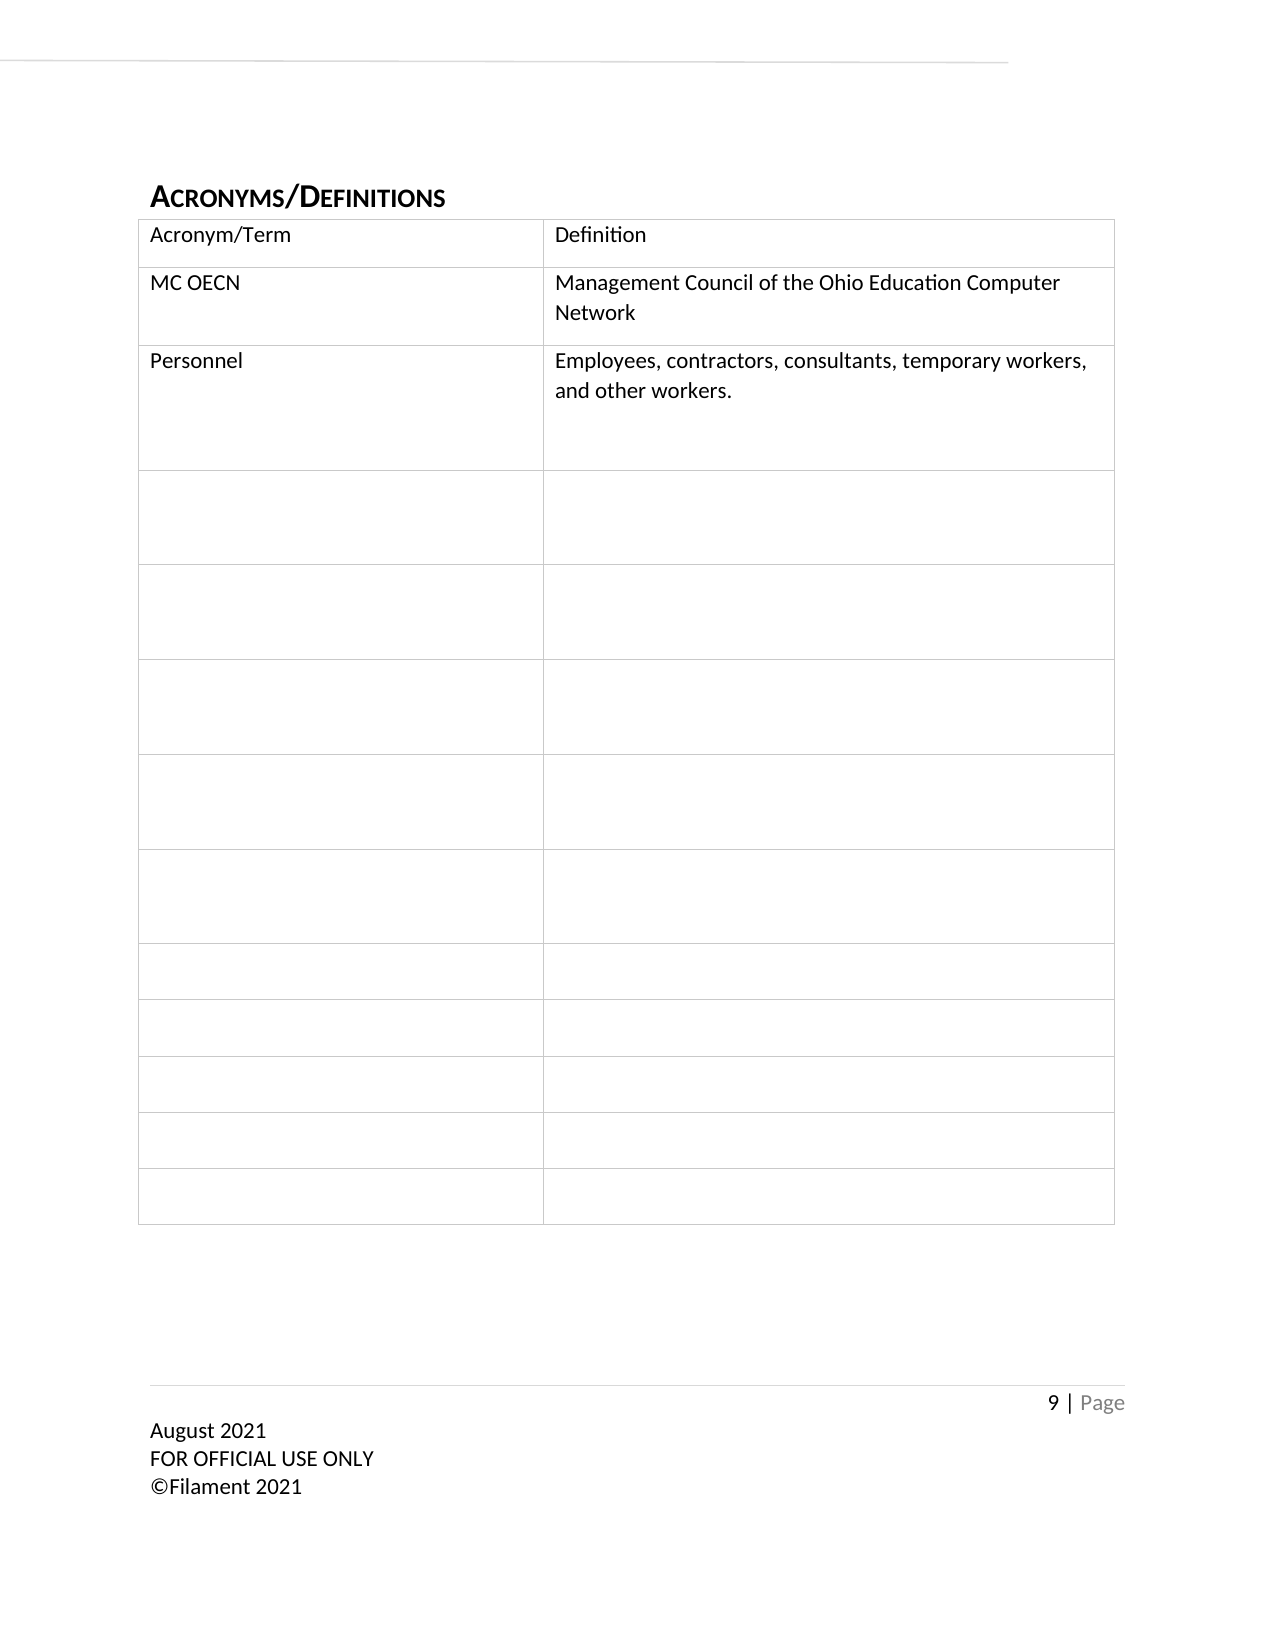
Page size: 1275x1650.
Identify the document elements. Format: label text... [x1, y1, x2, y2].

table_header Definition [544, 220, 1114, 267]
table_cell Management Council of the Ohio Education Computer Network [544, 268, 1114, 345]
table_cell [139, 471, 543, 564]
subtitle Acronyms/Definitions [150, 175, 1125, 216]
table_cell [139, 850, 543, 943]
table_cell [544, 850, 1114, 943]
table_cell [139, 755, 543, 848]
table_cell [139, 1057, 543, 1112]
table_cell [544, 1113, 1114, 1168]
table_cell Employees, contractors, consultants, temporary workers, and other workers. [544, 346, 1114, 470]
table_cell [544, 471, 1114, 564]
table_cell [544, 1000, 1114, 1056]
table_cell MC OECN [139, 268, 543, 345]
table_cell [544, 565, 1114, 659]
table_cell Personnel [139, 346, 543, 470]
table_cell [544, 660, 1114, 754]
table_cell [544, 755, 1114, 848]
table_cell [544, 1169, 1114, 1224]
table_cell [139, 1000, 543, 1056]
table_cell [139, 565, 543, 659]
table_cell [139, 944, 543, 999]
table_cell [544, 944, 1114, 999]
table_cell [139, 1169, 543, 1224]
table_cell [544, 1057, 1114, 1112]
table_header Acronym/Term [139, 220, 543, 267]
table_cell [139, 660, 543, 754]
table_cell [139, 1113, 543, 1168]
